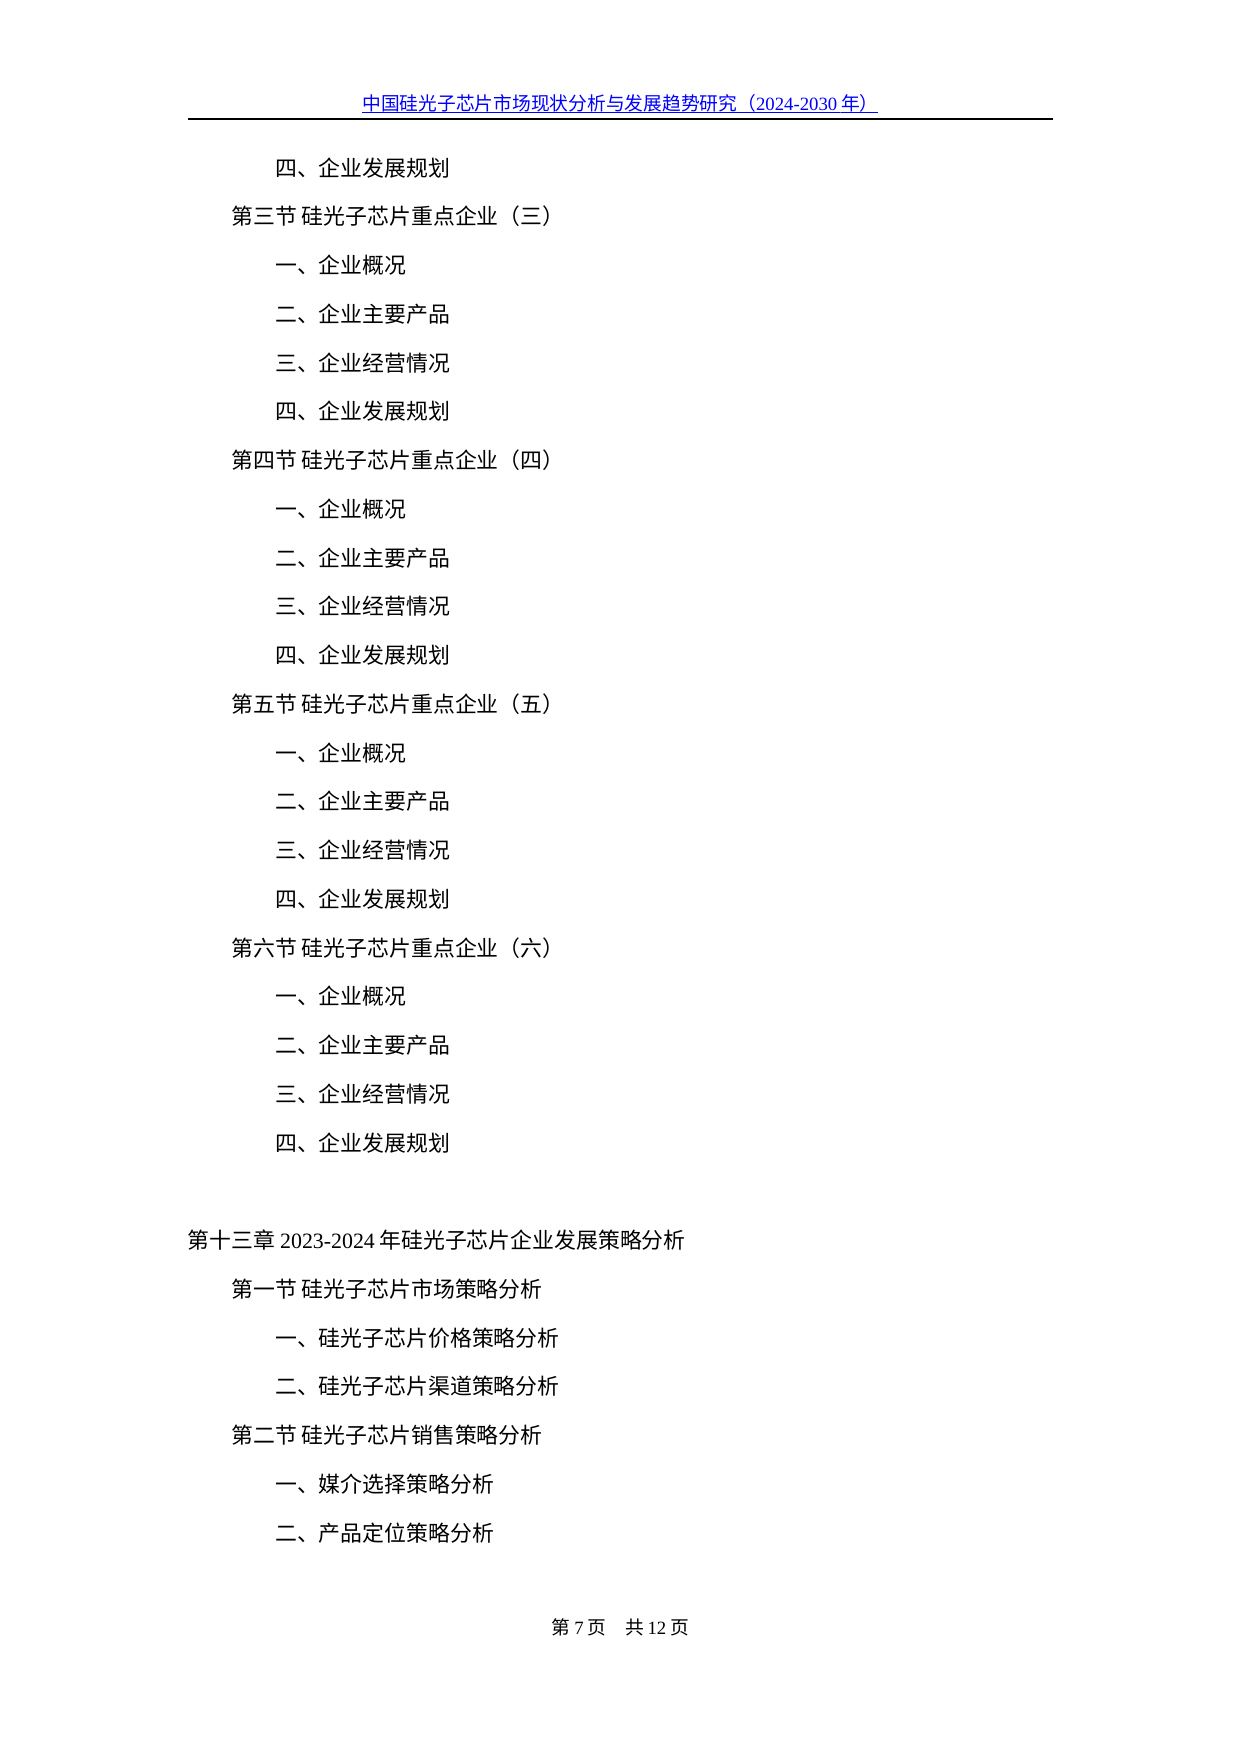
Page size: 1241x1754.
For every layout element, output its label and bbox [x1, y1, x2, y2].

text [187, 150, 1053, 1548]
